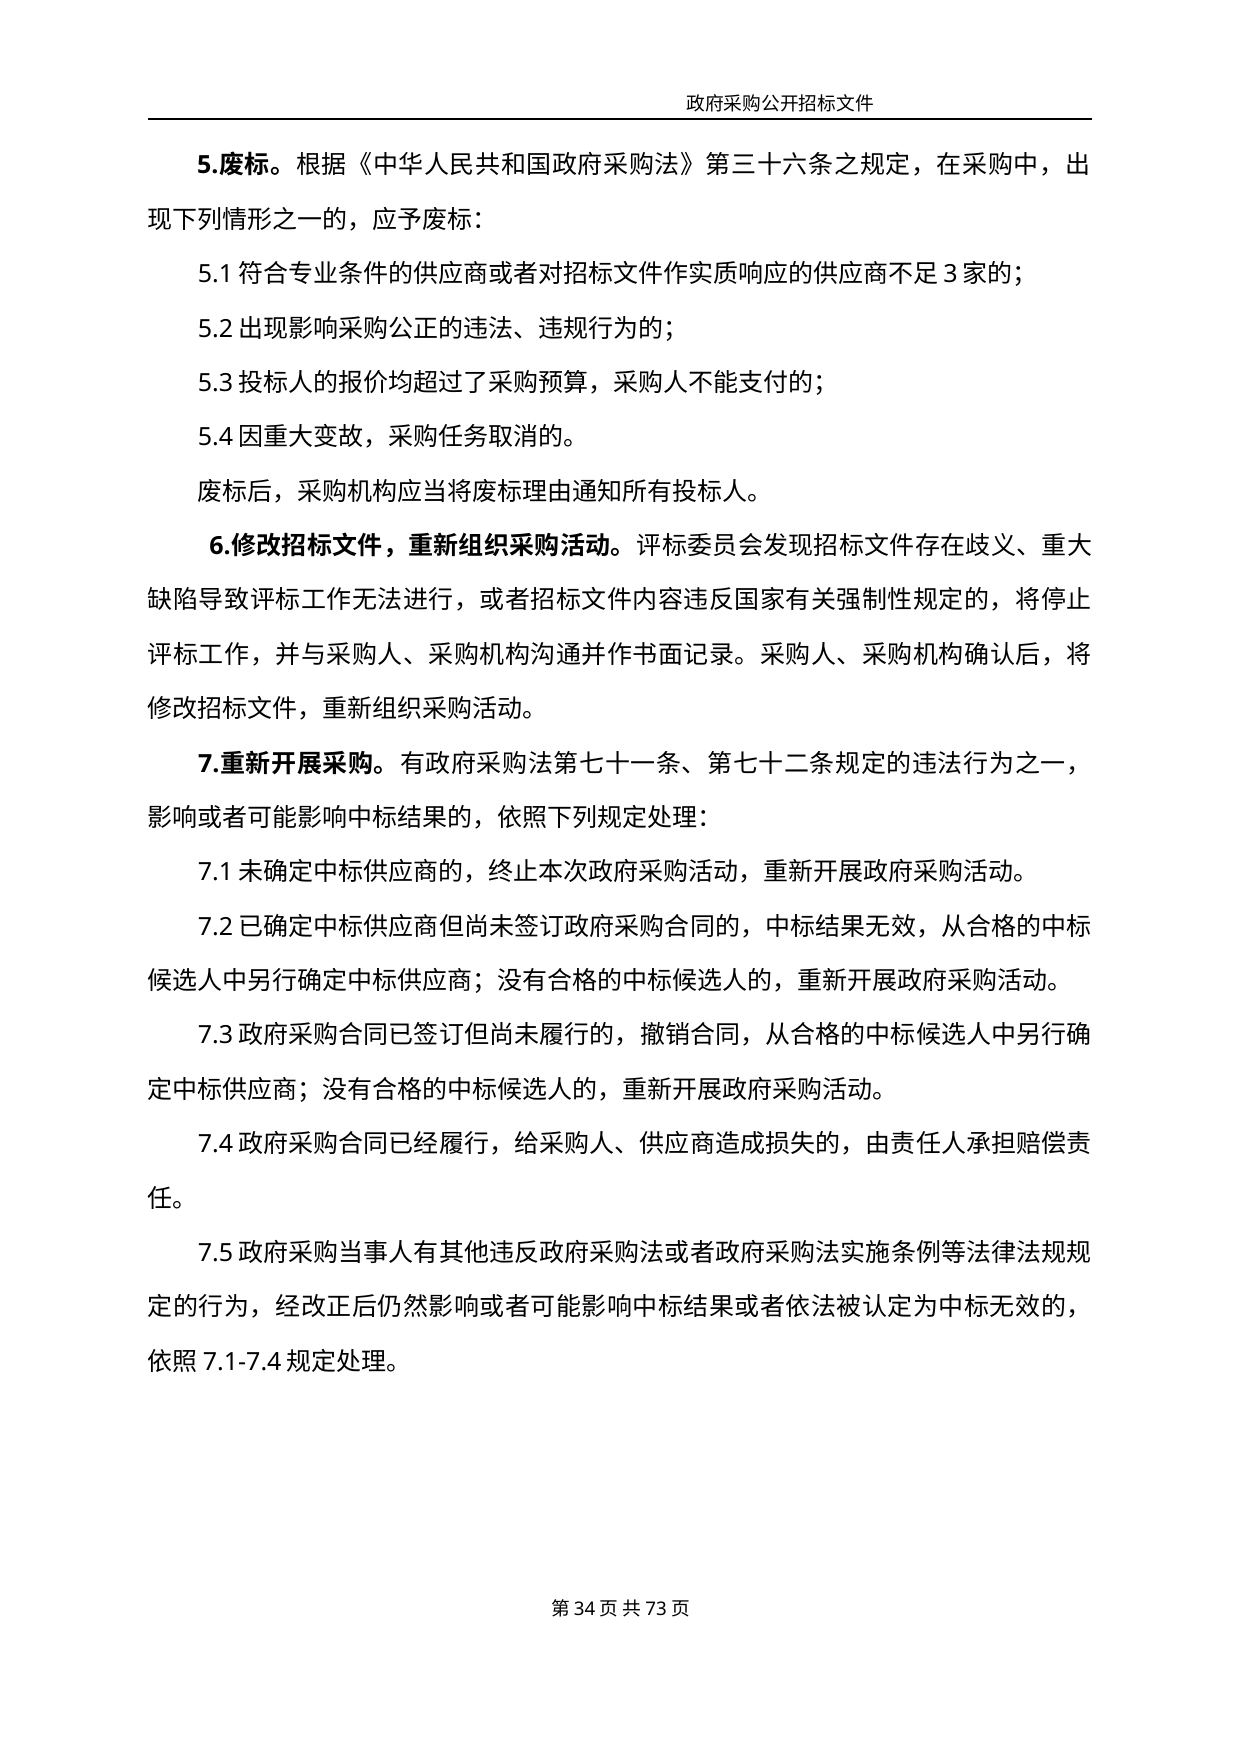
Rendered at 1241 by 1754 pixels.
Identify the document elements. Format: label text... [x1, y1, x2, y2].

text 7.3政府采购合同已签订但尚未履行的，撤销合同，从合格的中标候选人中另行确定中标供应商；没有合格的中标候选人的，重新开展政府采购活动。 [148, 1015, 1092, 1106]
text 6.修改招标文件，重新组织采购活动。评标委员会发现招标文件存在歧义、重大缺陷导致评标工作无法进行，或者招标文件内容违反国家有关强制性规定的，将停止评标工作，并与采购人、采购机构沟通并作书面记录。采购人、采购机构确认后，将修改招标文件，重新组织采购活动。 [148, 526, 1092, 725]
text 7.5政府采购当事人有其他违反政府采购法或者政府采购法实施条例等法律法规规定的行为，经改正后仍然影响或者可能影响中标结果或者依法被认定为中标无效的，依照7.1-7.4规定处理。 [148, 1232, 1092, 1377]
text 5.1符合专业条件的供应商或者对招标文件作实质响应的供应商不足3家的； [148, 254, 1092, 290]
text 5.3投标人的报价均超过了采购预算，采购人不能支付的； [148, 362, 1092, 399]
text 7.1未确定中标供应商的，终止本次政府采购活动，重新开展政府采购活动。 [148, 852, 1092, 888]
text 7.2已确定中标供应商但尚未签订政府采购合同的，中标结果无效，从合格的中标候选人中另行确定中标供应商；没有合格的中标候选人的，重新开展政府采购活动。 [148, 906, 1092, 997]
text 5.2出现影响采购公正的违法、违规行为的； [148, 308, 1092, 344]
text 7.4政府采购合同已经履行，给采购人、供应商造成损失的，由责任人承担赔偿责任。 [148, 1124, 1092, 1214]
text 废标后，采购机构应当将废标理由通知所有投标人。 [148, 471, 1092, 507]
text 5.4因重大变故，采购任务取消的。 [148, 417, 1092, 453]
text 7.重新开展采购。有政府采购法第七十一条、第七十二条规定的违法行为之一，影响或者可能影响中标结果的，依照下列规定处理： [148, 743, 1092, 834]
text 5.废标。根据《中华人民共和国政府采购法》第三十六条之规定，在采购中，出现下列情形之一的，应予废标： [148, 145, 1092, 236]
